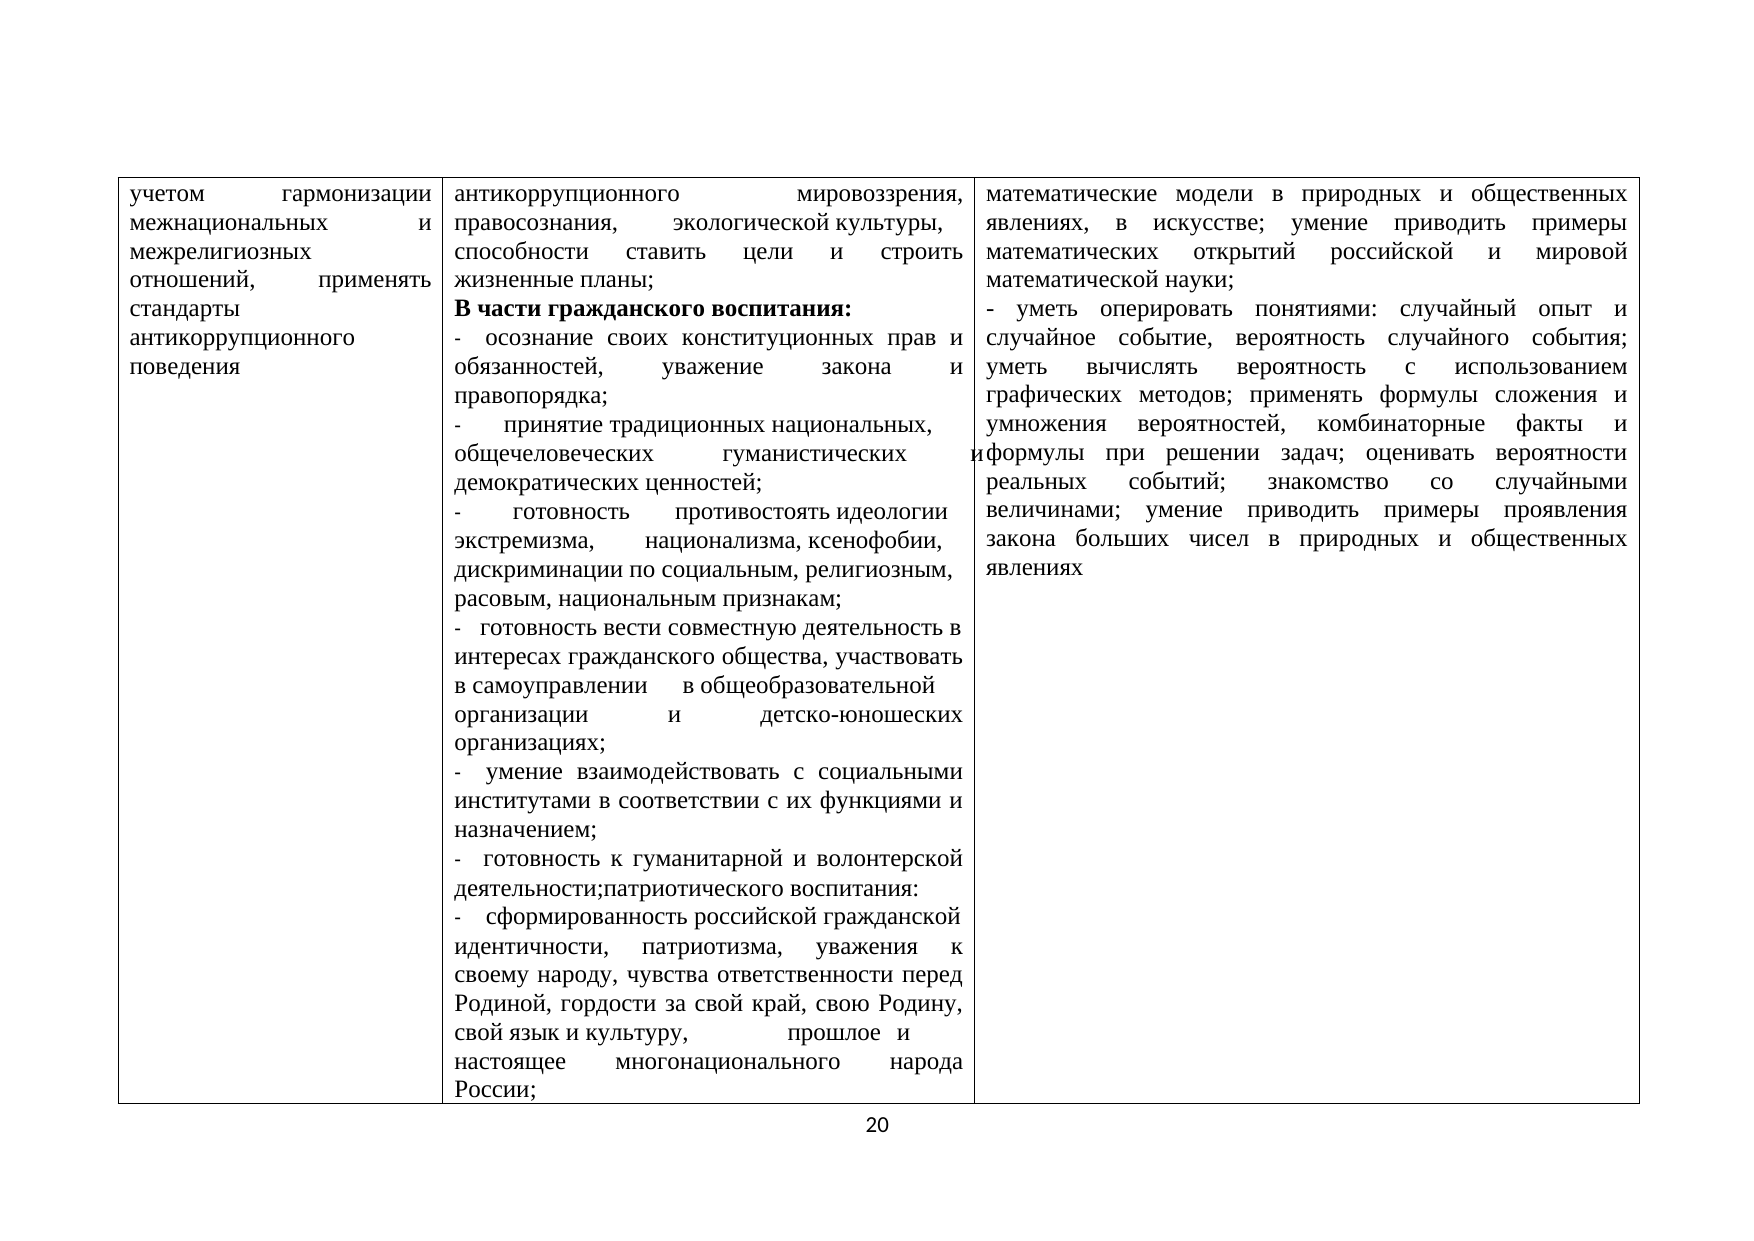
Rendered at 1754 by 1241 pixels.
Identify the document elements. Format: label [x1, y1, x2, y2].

table_cell [975, 178, 1639, 1103]
table_cell [119, 178, 442, 1103]
table_cell [443, 178, 974, 1103]
